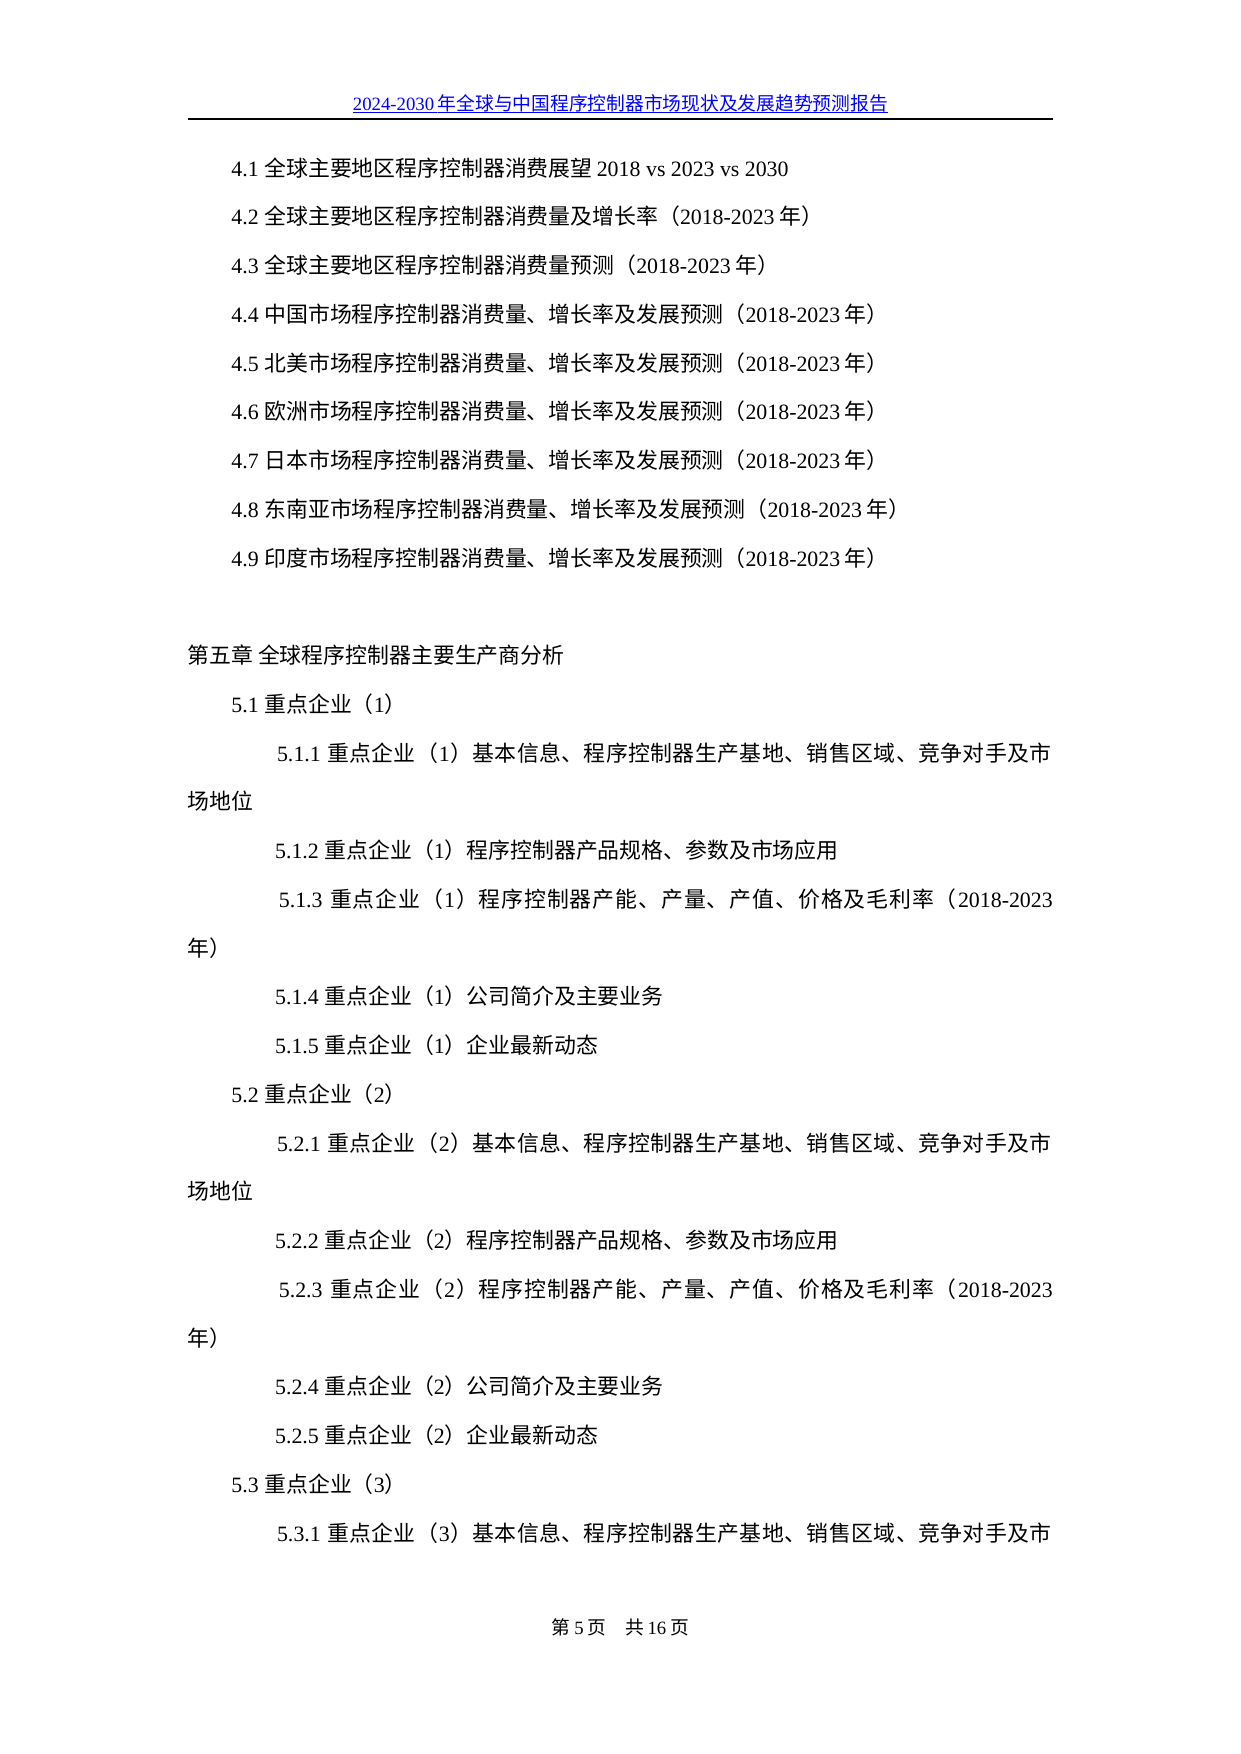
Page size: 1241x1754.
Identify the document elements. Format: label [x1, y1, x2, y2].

text [187, 150, 1053, 1548]
